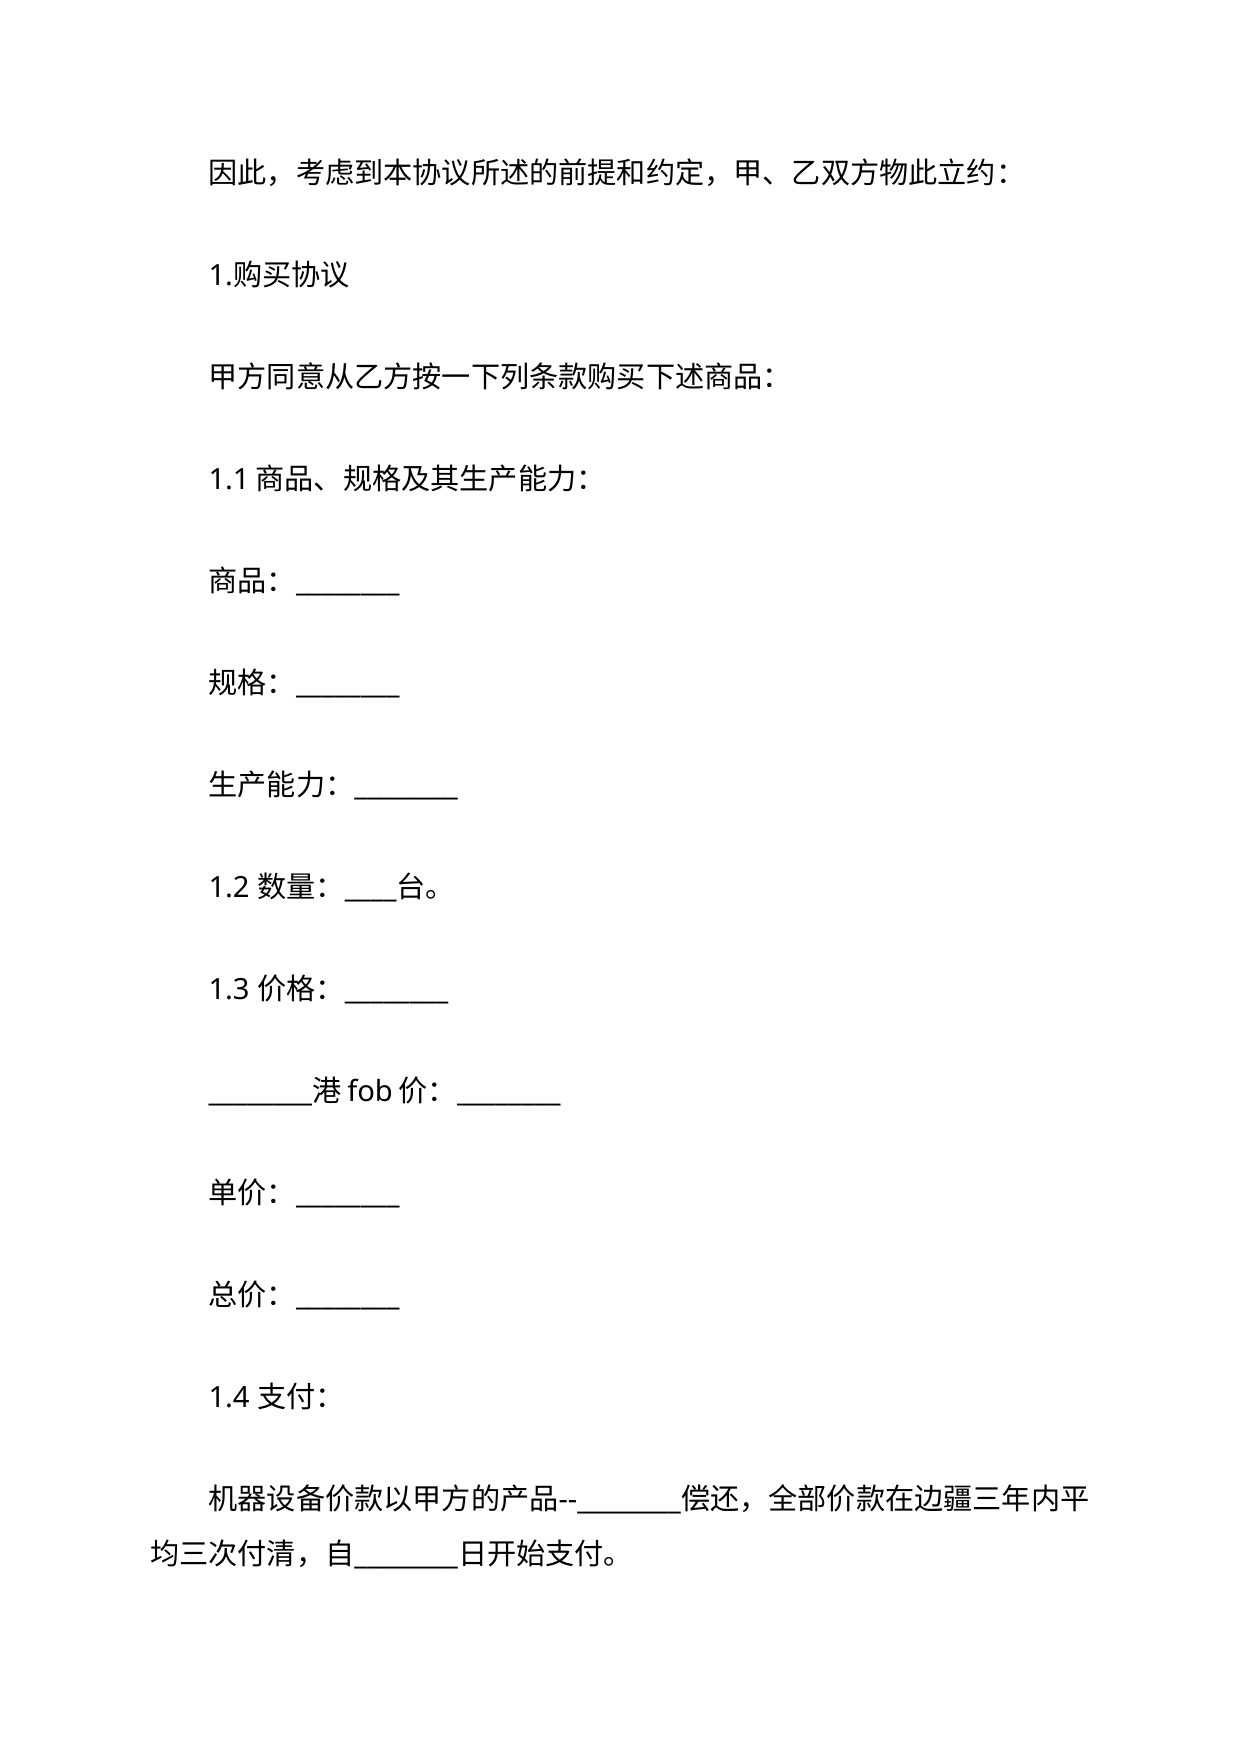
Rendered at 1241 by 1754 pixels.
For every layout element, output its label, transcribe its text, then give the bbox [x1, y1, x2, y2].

text 规格：________ [150, 659, 1090, 702]
text 1.购买协议 [150, 252, 1090, 294]
text 1.4 支付： [150, 1373, 1090, 1416]
text 总价：________ [150, 1271, 1090, 1314]
text 1.3 价格：________ [150, 965, 1090, 1008]
text 生产能力：________ [150, 761, 1090, 804]
text 1.2 数量：____台。 [150, 863, 1090, 906]
text 因此，考虑到本协议所述的前提和约定，甲、乙双方物此立约： [150, 150, 1090, 192]
text 机器设备价款以甲方的产品--________偿还，全部价款在边疆三年内平均三次付清，自________日开始支付。 [150, 1475, 1090, 1573]
text 单价：________ [150, 1169, 1090, 1212]
text 1.1商品、规格及其生产能力： [150, 456, 1090, 498]
text ________港fob价：________ [150, 1067, 1090, 1110]
text 甲方同意从乙方按一下列条款购买下述商品： [150, 354, 1090, 396]
text 商品：________ [150, 557, 1090, 600]
